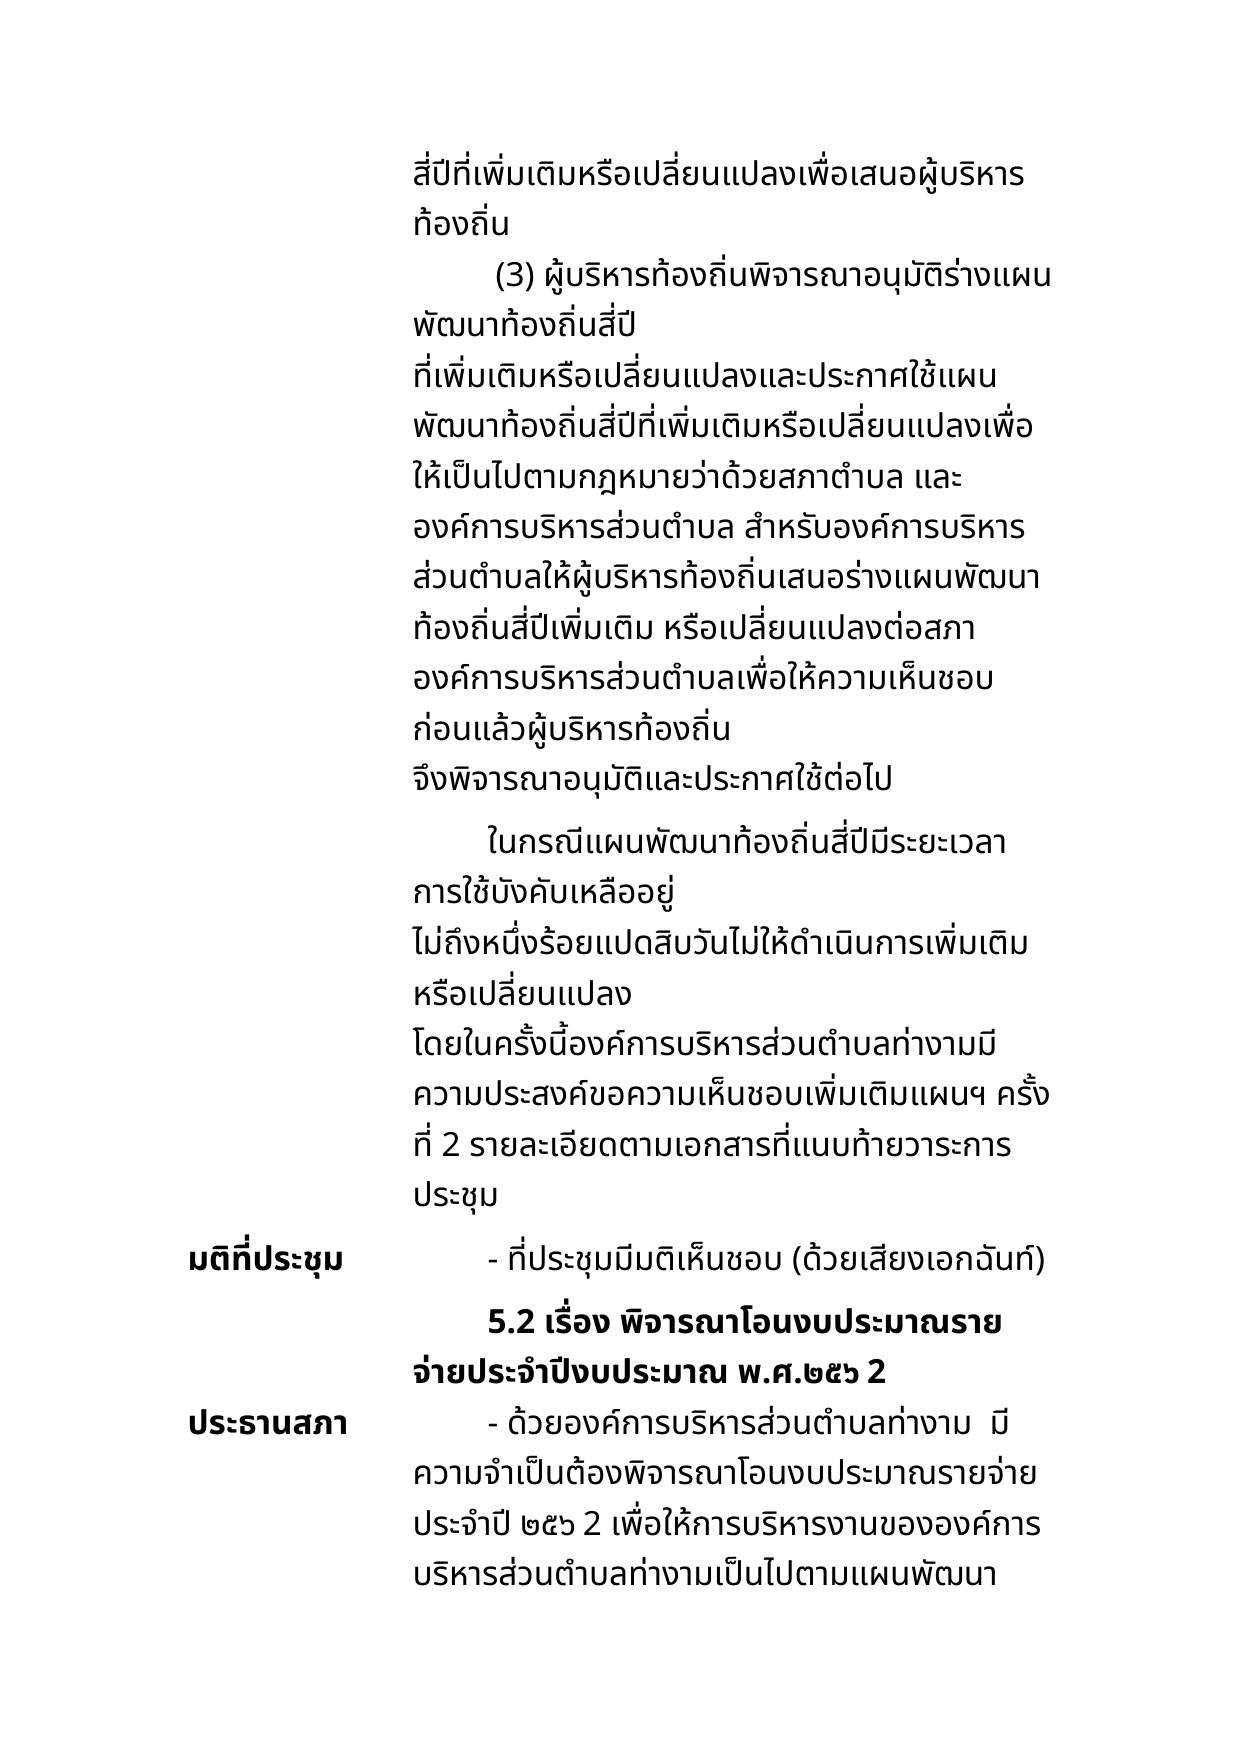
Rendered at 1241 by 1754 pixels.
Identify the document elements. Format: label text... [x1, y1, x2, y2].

text โดยในครั้งนี้องค์การบริหารส่วนตำบลท่างามมีความประสงค์ขอความเห็นชอบเพิ่มเติมแผนฯ ครั้งที่ 2 รายละเอียดตามเอกสารที่แนบท้ายวาระการประชุม [412, 1020, 1053, 1222]
text (3) ผู้บริหารท้องถิ่นพิจารณาอนุมัติร่างแผนพัฒนาท้องถิ่นสี่ปี ที่เพิ่มเติมหรือเปลี่ยนแปลงและประกาศใช้แผนพัฒนาท้องถิ่นสี่ปีที่เพิ่มเติมหรือเปลี่ยนแปลงเพื่อให้เป็นไปตามกฎหมายว่าด้วยสภาตำบล และองค์การบริหารส่วนตำบล สำหรับองค์การบริหารส่วนตำบลให้ผู้บริหารท้องถิ่นเสนอร่างแผนพัฒนาท้องถิ่นสี่ปีเพิ่มเติม หรือเปลี่ยนแปลงต่อสภาองค์การบริหารส่วนตำบลเพื่อให้ความเห็นชอบก่อนแล้วผู้บริหารท้องถิ่น จึงพิจารณาอนุมัติและประกาศใช้ต่อไป [412, 251, 1053, 806]
text 5.2 เรื่อง พิจารณาโอนงบประมาณรายจ่ายประจำปีงบประมาณ พ.ศ.๒๕๖2 [412, 1297, 1053, 1399]
text ในกรณีแผนพัฒนาท้องถิ่นสี่ปีมีระยะเวลาการใช้บังคับเหลืออยู่ ไม่ถึงหนึ่งร้อยแปดสิบวันไม่ให้ดำเนินการเพิ่มเติมหรือเปลี่ยนแปลง [412, 818, 1053, 1020]
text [412, 150, 1053, 251]
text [187, 1399, 1053, 1601]
text มติที่ประชุม - ที่ประชุมมีมติเห็นชอบ (ด้วยเสียงเอกฉันท์) [187, 1234, 1053, 1285]
